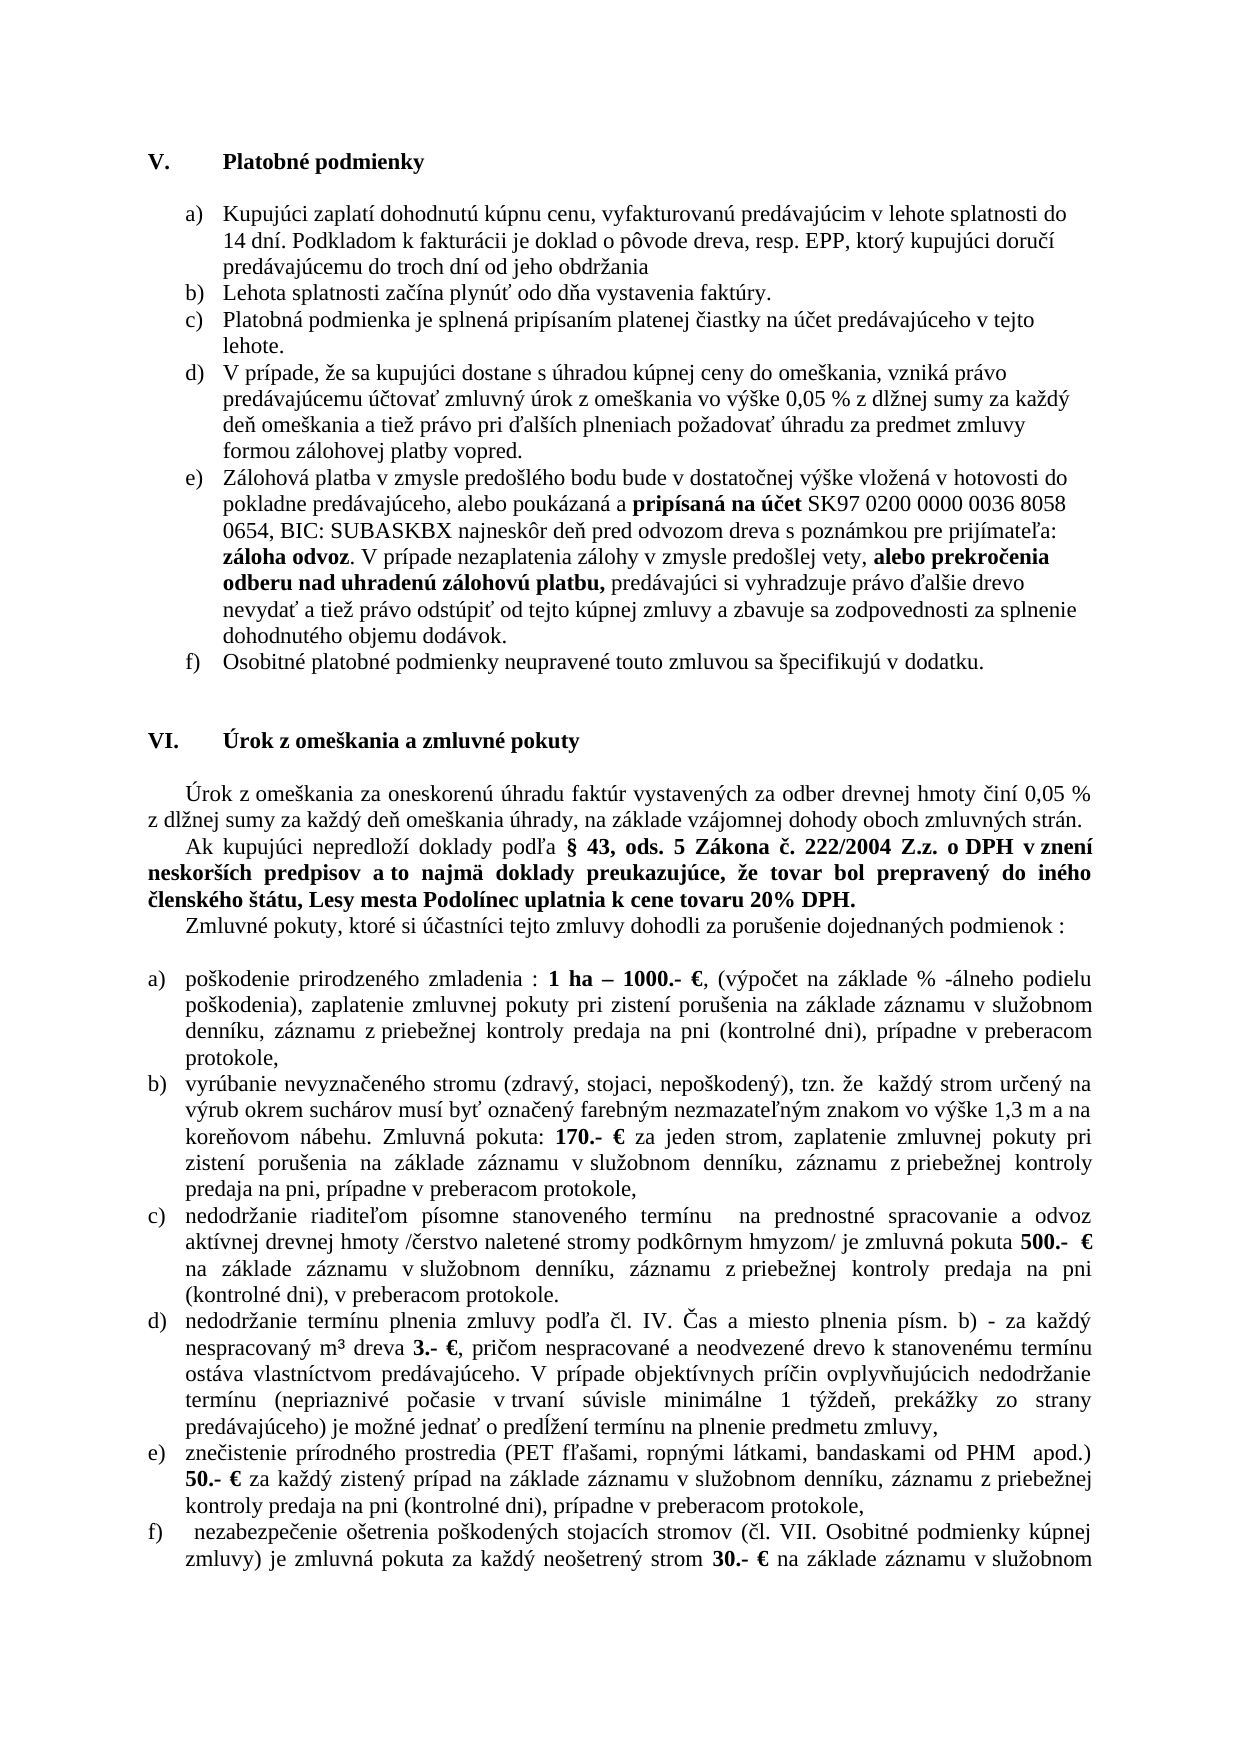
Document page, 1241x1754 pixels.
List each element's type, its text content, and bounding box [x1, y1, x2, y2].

list Zálohová platba v zmysle predošlého bodu bude v dostatočnej výške vložená v hotovosti do pokladne predávajúceho, alebo poukázaná a pripísaná na účet SK97 0200 0000 0036 8058 0654, BIC: SUBASKBX najneskôr deň pred odvozom dreva s poznámkou pre prijímateľa: záloha odvoz. V prípade nezaplatenia zálohy v zmysle predošlej vety, alebo prekročenia odberu nad uhradenú zálohovú platbu, predávajúci si vyhradzuje právo ďalšie drevo nevydať a tiež právo odstúpiť od tejto kúpnej zmluvy a zbavuje sa zodpovednosti za splnenie dohodnutého objemu dodávok. [185, 464, 1092, 648]
text Zmluvné pokuty, ktoré si účastníci tejto zmluvy dohodli za porušenie dojednaných podmienok : [148, 912, 1092, 938]
text Úrok z omeškania za oneskorenú úhradu faktúr vystavených za odber drevnej hmoty činí 0,05 % z dlžnej sumy za každý deň omeškania úhrady, na základe vzájomnej dohody oboch zmluvných strán. [148, 780, 1092, 833]
list Platobná podmienka je splnená pripísaním platenej čiastky na účet predávajúceho v tejto lehote. [185, 306, 1092, 358]
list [148, 1518, 1092, 1571]
list Platobné podmienky [148, 148, 1092, 174]
list vyrúbanie nevyznačeného stromu (zdravý, stojaci, nepoškodený), tzn. že každý strom určený na výrub okrem suchárov musí byť označený farebným nezmazateľným znakom vo výške 1,3 m a na koreňovom nábehu. Zmluvná pokuta: 170.- € za jeden strom, zaplatenie zmluvnej pokuty pri zistení porušenia na základe záznamu v služobnom denníku, záznamu z priebežnej kontroly predaja na pni, prípadne v preberacom protokole, [148, 1070, 1092, 1202]
list poškodenie prirodzeného zmladenia : 1 ha – 1000.- €, (výpočet na základe % -álneho podielu poškodenia), zaplatenie zmluvnej pokuty pri zistení porušenia na základe záznamu v služobnom denníku, záznamu z priebežnej kontroly predaja na pni (kontrolné dni), prípadne v preberacom protokole, [148, 965, 1092, 1070]
list Lehota splatnosti začína plynúť odo dňa vystavenia faktúry. [185, 279, 1092, 306]
list Kupujúci zaplatí dohodnutú kúpnu cenu, vyfakturovanú predávajúcim v lehote splatnosti do 14 dní. Podkladom k fakturácii je doklad o pôvode dreva, resp. EPP, ktorý kupujúci doručí predávajúcemu do troch dní od jeho obdržania [185, 200, 1092, 279]
list nedodržanie riaditeľom písomne stanoveného termínu na prednostné spracovanie a odvoz aktívnej drevnej hmoty /čerstvo naletené stromy podkôrnym hmyzom/ je zmluvná pokuta 500.- € na základe záznamu v služobnom denníku, záznamu z priebežnej kontroly predaja na pni (kontrolné dni), v preberacom protokole. [148, 1202, 1092, 1307]
list Úrok z omeškania a zmluvné pokuty [148, 727, 1092, 754]
list Osobitné platobné podmienky neupravené touto zmluvou sa špecifikujú v dodatku. [185, 648, 1092, 675]
list nedodržanie termínu plnenia zmluvy podľa čl. IV. Čas a miesto plnenia písm. b) - za každý nespracovaný m³ dreva 3.- €, pričom nespracované a neodvezené drevo k stanovenému termínu ostáva vlastníctvom predávajúceho. V prípade objektívnych príčin ovplyvňujúcich nedodržanie termínu (nepriaznivé počasie v trvaní súvisle minimálne 1 týždeň, prekážky zo strany predávajúceho) je možné jednať o predĺžení termínu na plnenie predmetu zmluvy, [148, 1307, 1092, 1439]
list V prípade, že sa kupujúci dostane s úhradou kúpnej ceny do omeškania, vzniká právo predávajúcemu účtovať zmluvný úrok z omeškania vo výške 0,05 % z dlžnej sumy za každý deň omeškania a tiež právo pri ďalších plneniach požadovať úhradu za predmet zmluvy formou zálohovej platby vopred. [185, 358, 1092, 464]
text Ak kupujúci nepredloží doklady podľa § 43, ods. 5 Zákona č. 222/2004 Z.z. o DPH v znení neskorších predpisov a to najmä doklady preukazujúce, že tovar bol prepravený do iného členského štátu, Lesy mesta Podolínec uplatnia k cene tovaru 20% DPH. [148, 833, 1092, 912]
list znečistenie prírodného prostredia (PET fľašami, ropnými látkami, bandaskami od PHM apod.) 50.- € za každý zistený prípad na základe záznamu v služobnom denníku, záznamu z priebežnej kontroly predaja na pni (kontrolné dni), prípadne v preberacom protokole, [148, 1439, 1092, 1518]
